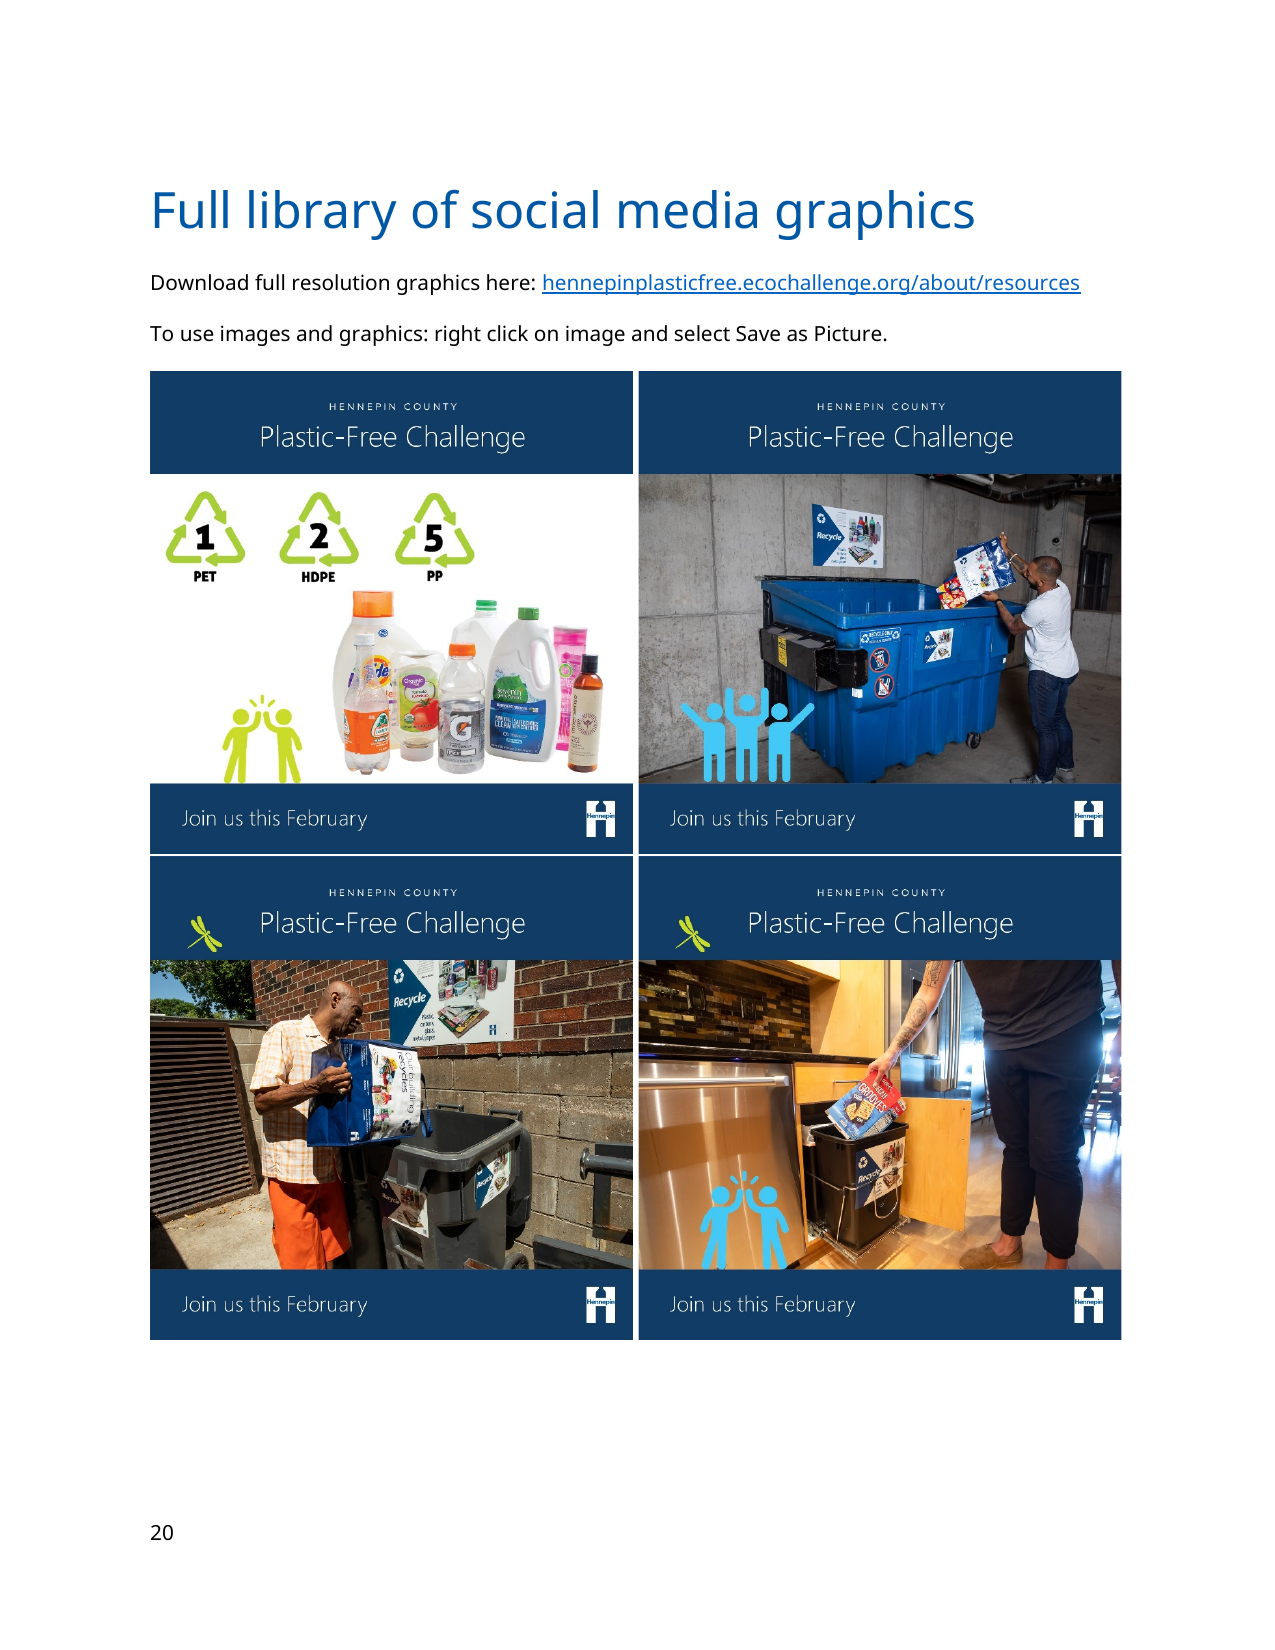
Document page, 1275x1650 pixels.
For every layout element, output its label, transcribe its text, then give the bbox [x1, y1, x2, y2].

picture [150, 856, 633, 1340]
picture [638, 856, 1122, 1340]
subtitle Full library of social media graphics [150, 175, 1125, 243]
picture [150, 371, 633, 854]
text Download full resolution graphics here: hennepinplasticfree.ecochallenge.org/about/resources [150, 268, 1125, 297]
text To use images and graphics: right click on image and select Save as Picture. [150, 319, 1125, 348]
picture [638, 371, 1122, 854]
